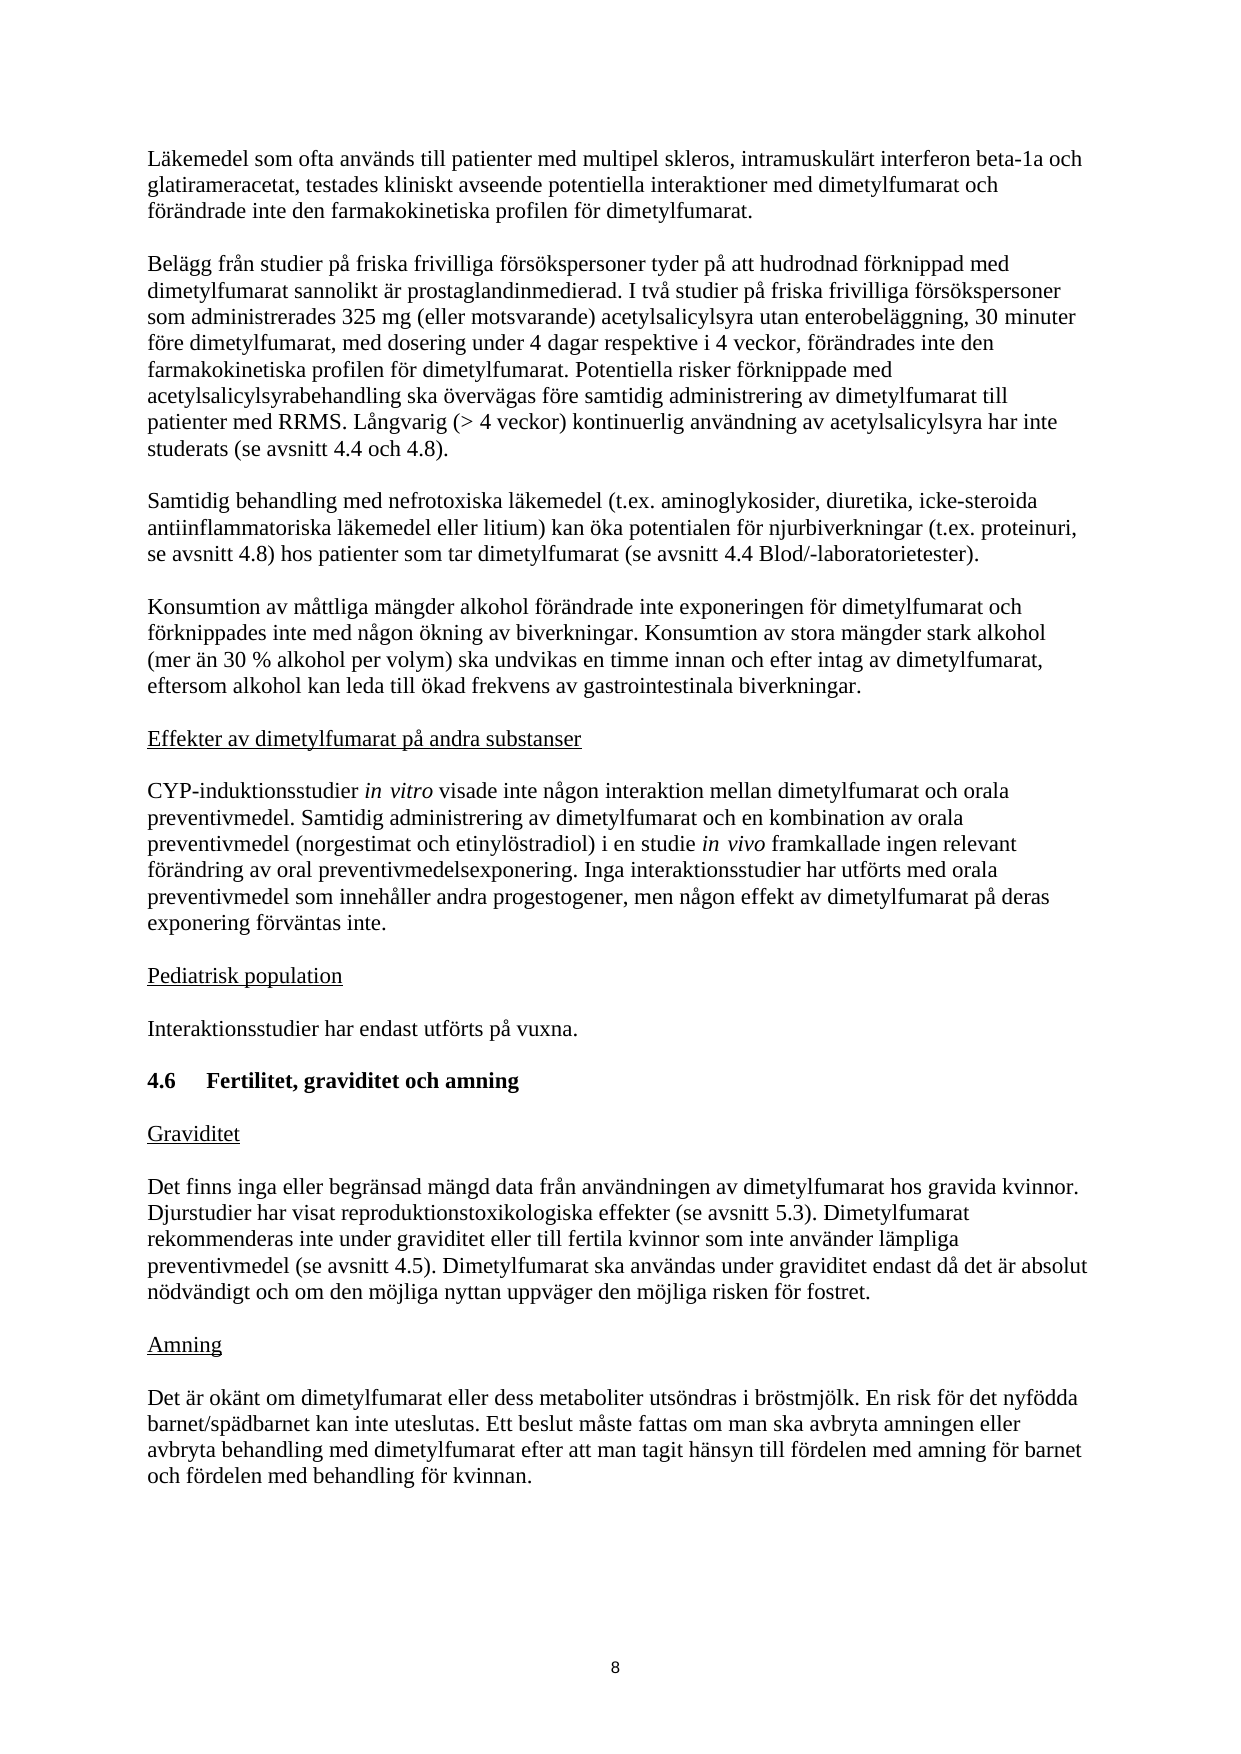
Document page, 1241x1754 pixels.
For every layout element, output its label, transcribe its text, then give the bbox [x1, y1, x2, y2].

text Det finns inga eller begränsad mängd data från användningen av dimetylfumarat hos gravida kvinnor. Djurstudier har visat reproduktionstoxikologiska effekter (se avsnitt 5.3). Dimetylfumarat rekommenderas inte under graviditet eller till fertila kvinnor som inte använder lämpliga preventivmedel (se avsnitt 4.5). Dimetylfumarat ska användas under graviditet endast då det är absolut nödvändigt och om den möjliga nyttan uppväger den möjliga risken för fostret. [147, 1173, 1093, 1304]
text Läkemedel som ofta används till patienter med multipel skleros, intramuskulärt interferon beta-1a och glatirameracetat, testades kliniskt avseende potentiella interaktioner med dimetylfumarat och förändrade inte den farmakokinetiska profilen för dimetylfumarat. [147, 145, 1093, 224]
text CYP-induktionsstudier in vitro visade inte någon interaktion mellan dimetylfumarat och orala preventivmedel. Samtidig administrering av dimetylfumarat och en kombination av orala preventivmedel (norgestimat och etinylöstradiol) i en studie in vivo framkallade ingen relevant förändring av oral preventivmedelsexponering. Inga interaktionsstudier har utförts med orala preventivmedel som innehåller andra progestogener, men någon effekt av dimetylfumarat på deras exponering förväntas inte. [147, 777, 1093, 936]
text Samtidig behandling med nefrotoxiska läkemedel (t.ex. aminoglykosider, diuretika, icke-steroida antiinflammatoriska läkemedel eller litium) kan öka potentialen för njurbiverkningar (t.ex. proteinuri, se avsnitt 4.8) hos patienter som tar dimetylfumarat (se avsnitt 4.4 Blod/-laboratorietester). [147, 487, 1093, 567]
text Interaktionsstudier har endast utförts på vuxna. [147, 1014, 1093, 1041]
text Amning [147, 1331, 1093, 1357]
text 4.6 Fertilitet, graviditet och amning [147, 1067, 1093, 1094]
text Konsumtion av måttliga mängder alkohol förändrade inte exponeringen för dimetylfumarat och förknippades inte med någon ökning av biverkningar. Konsumtion av stora mängder stark alkohol (mer än 30 % alkohol per volym) ska undvikas en timme innan och efter intag av dimetylfumarat, eftersom alkohol kan leda till ökad frekvens av gastrointestinala biverkningar. [147, 593, 1093, 698]
text Det är okänt om dimetylfumarat eller dess metaboliter utsöndras i bröstmjölk. En risk för det nyfödda barnet/spädbarnet kan inte uteslutas. Ett beslut måste fattas om man ska avbryta amningen eller avbryta behandling med dimetylfumarat efter att man tagit hänsyn till fördelen med amning för barnet och fördelen med behandling för kvinnan. [147, 1383, 1093, 1489]
text Effekter av dimetylfumarat på andra substanser [147, 725, 1093, 751]
text Pediatrisk population [147, 962, 1093, 988]
text Graviditet [147, 1120, 1093, 1146]
text Belägg från studier på friska frivilliga försökspersoner tyder på att hudrodnad förknippad med dimetylfumarat sannolikt är prostaglandinmedierad. I två studier på friska frivilliga försökspersoner som administrerades 325 mg (eller motsvarande) acetylsalicylsyra utan enterobeläggning, 30 minuter före dimetylfumarat, med dosering under 4 dagar respektive i 4 veckor, förändrades inte den farmakokinetiska profilen för dimetylfumarat. Potentiella risker förknippade med acetylsalicylsyrabehandling ska övervägas före samtidig administrering av dimetylfumarat till patienter med RRMS. Långvarig (> 4 veckor) kontinuerlig användning av acetylsalicylsyra har inte studerats (se avsnitt 4.4 och 4.8). [147, 250, 1093, 461]
